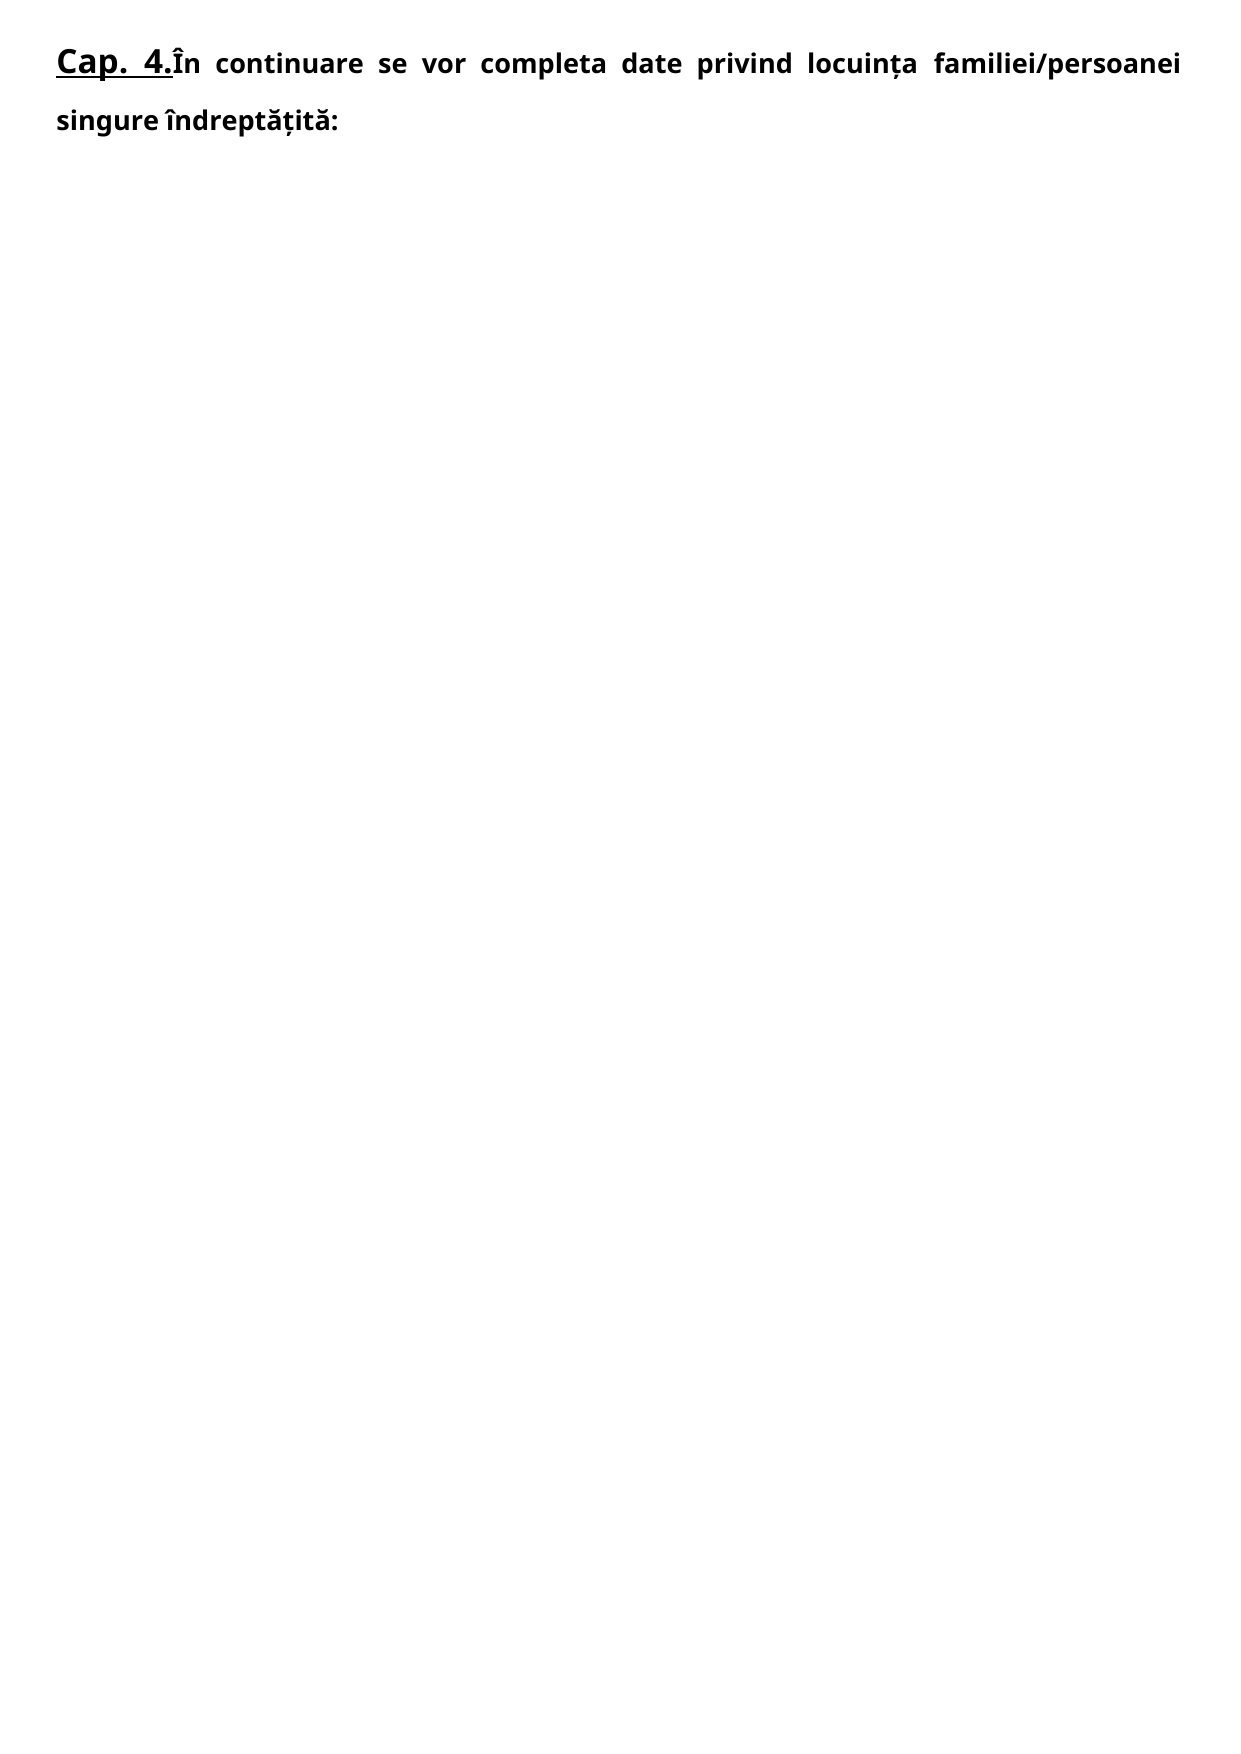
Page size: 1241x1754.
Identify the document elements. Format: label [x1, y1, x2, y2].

text [56, 37, 1181, 138]
